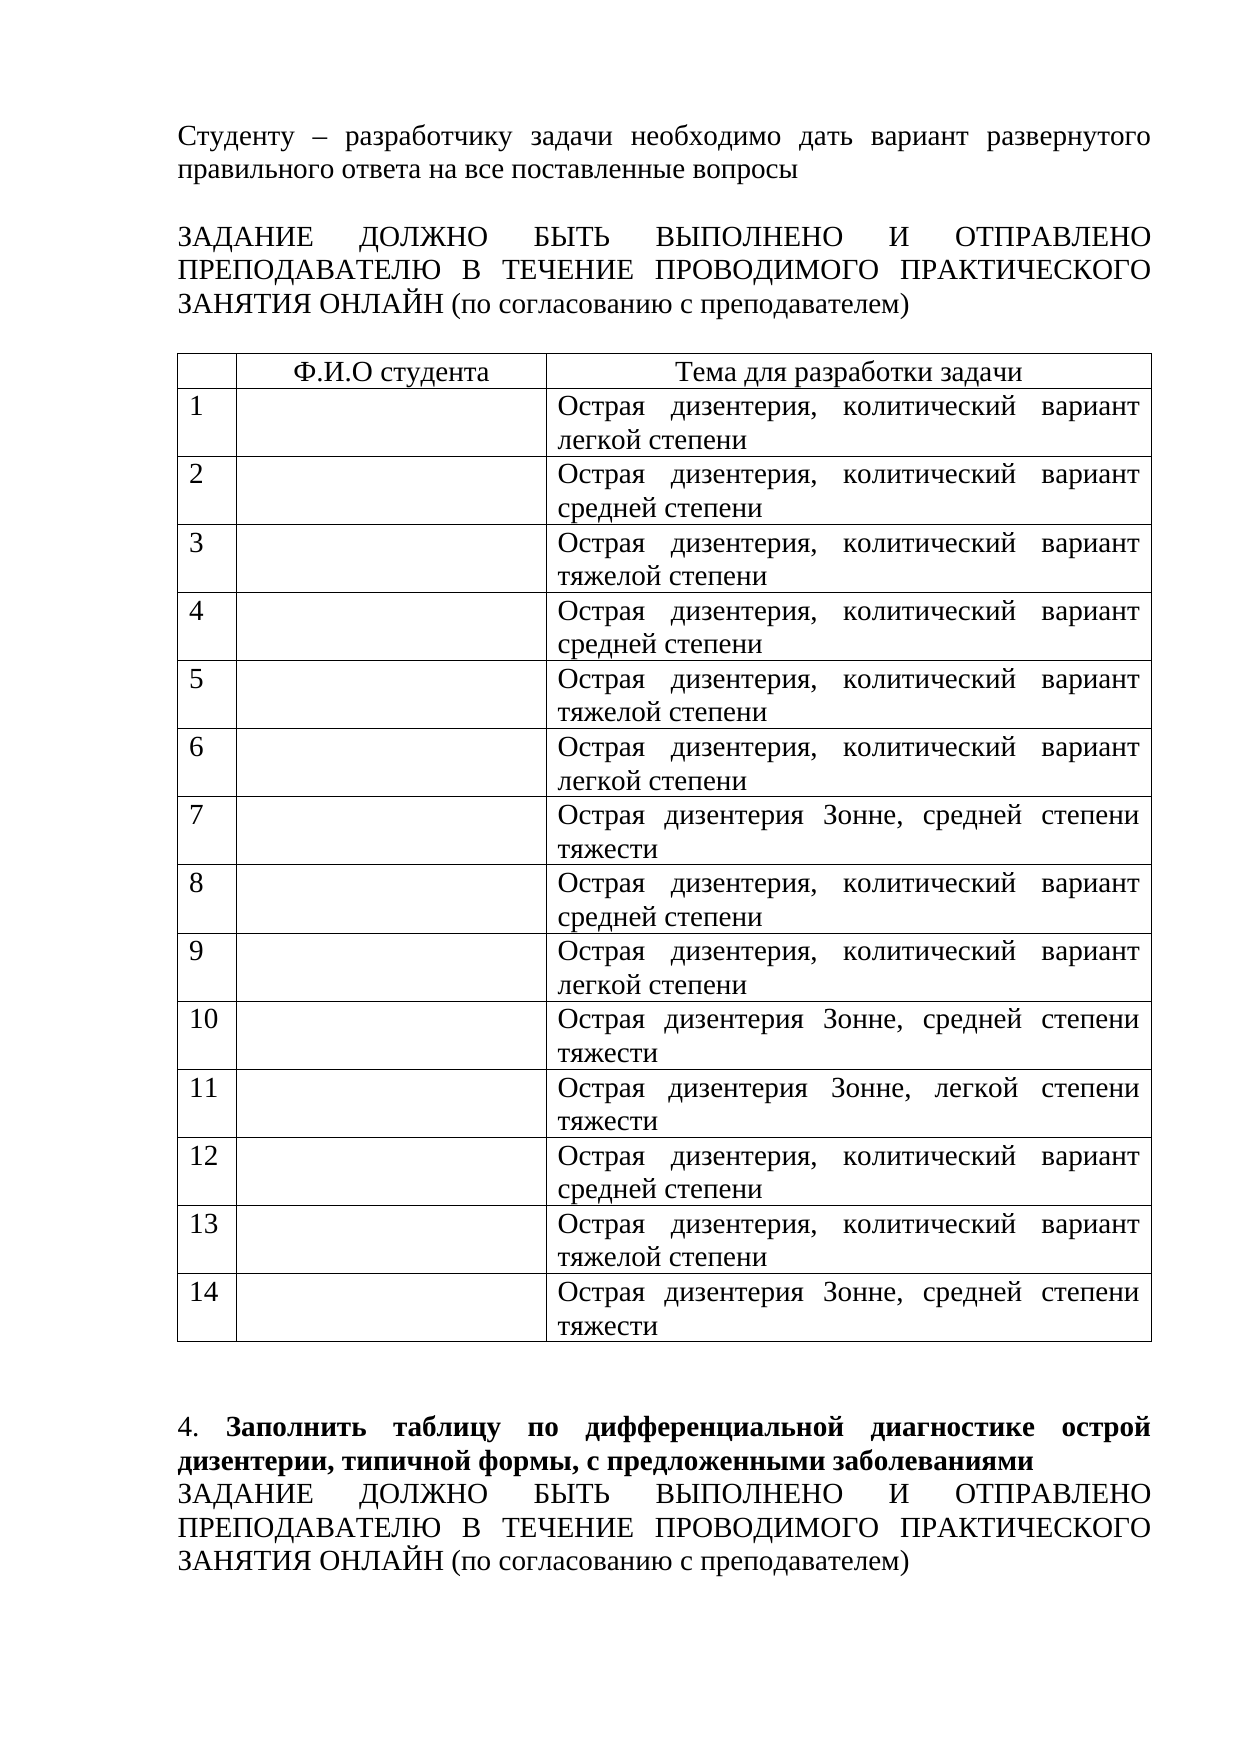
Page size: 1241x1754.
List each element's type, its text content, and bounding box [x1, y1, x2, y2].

text ЗАДАНИЕ ДОЛЖНО БЫТЬ ВЫПОЛНЕНО И ОТПРАВЛЕНО ПРЕПОДАВАТЕЛЮ В ТЕЧЕНИЕ ПРОВОДИМОГО ПРАКТИЧЕСКОГО ЗАНЯТИЯ ОНЛАЙН (по согласованию с преподавателем) [177, 1476, 1152, 1577]
table_cell 7 [178, 797, 236, 864]
table_cell 3 [178, 525, 236, 592]
text Студенту – разработчику задачи необходимо дать вариант развернутого правильного ответа на все поставленные вопросы [177, 118, 1152, 185]
table_cell Острая дизентерия Зонне, средней степени тяжести [547, 1002, 1151, 1069]
table_cell 1 [178, 389, 236, 456]
table_cell [237, 457, 546, 524]
table_cell [237, 593, 546, 660]
table_cell [237, 1070, 546, 1137]
table_cell [237, 1002, 546, 1069]
table_cell Острая дизентерия Зонне, средней степени тяжести [547, 1274, 1151, 1341]
table_cell 12 [178, 1138, 236, 1205]
text 4. Заполнить таблицу по дифференциальной диагностике острой дизентерии, типичной формы, с предложенными заболеваниями [177, 1409, 1152, 1476]
table_cell Острая дизентерия, колитический вариант легкой степени [547, 729, 1151, 796]
table_cell [237, 865, 546, 932]
table_cell 6 [178, 729, 236, 796]
table_cell 2 [178, 457, 236, 524]
table_cell [237, 1274, 546, 1341]
table_cell [237, 525, 546, 592]
table_cell Острая дизентерия, колитический вариант средней степени [547, 593, 1151, 660]
table_cell Острая дизентерия Зонне, легкой степени тяжести [547, 1070, 1151, 1137]
text ЗАДАНИЕ ДОЛЖНО БЫТЬ ВЫПОЛНЕНО И ОТПРАВЛЕНО ПРЕПОДАВАТЕЛЮ В ТЕЧЕНИЕ ПРОВОДИМОГО ПРАКТИЧЕСКОГО ЗАНЯТИЯ ОНЛАЙН (по согласованию с преподавателем) [177, 219, 1152, 319]
table_cell Острая дизентерия, колитический вариант средней степени [547, 457, 1151, 524]
table_cell 8 [178, 865, 236, 932]
table_cell 10 [178, 1002, 236, 1069]
table_cell Острая дизентерия, колитический вариант тяжелой степени [547, 525, 1151, 592]
table_cell Острая дизентерия, колитический вариант легкой степени [547, 934, 1151, 1001]
table_cell 9 [178, 934, 236, 1001]
table_header Тема для разработки задачи [547, 354, 1151, 387]
table_cell [237, 661, 546, 728]
table_cell 5 [178, 661, 236, 728]
table_cell Острая дизентерия, колитический вариант тяжелой степени [547, 1206, 1151, 1273]
table_cell 14 [178, 1274, 236, 1341]
table_cell [237, 1138, 546, 1205]
table_cell [237, 934, 546, 1001]
table_cell 11 [178, 1070, 236, 1137]
table_cell [237, 1206, 546, 1273]
table_cell 4 [178, 593, 236, 660]
table_cell 13 [178, 1206, 236, 1273]
table_cell Острая дизентерия, колитический вариант легкой степени [547, 389, 1151, 456]
table_cell [237, 729, 546, 796]
table_cell [237, 389, 546, 456]
table_header Ф.И.О студента [237, 354, 546, 387]
table_cell Острая дизентерия, колитический вариант средней степени [547, 865, 1151, 932]
table_cell Острая дизентерия Зонне, средней степени тяжести [547, 797, 1151, 864]
table_cell [237, 797, 546, 864]
table_header [178, 354, 236, 387]
table_cell Острая дизентерия, колитический вариант тяжелой степени [547, 661, 1151, 728]
table_cell Острая дизентерия, колитический вариант средней степени [547, 1138, 1151, 1205]
